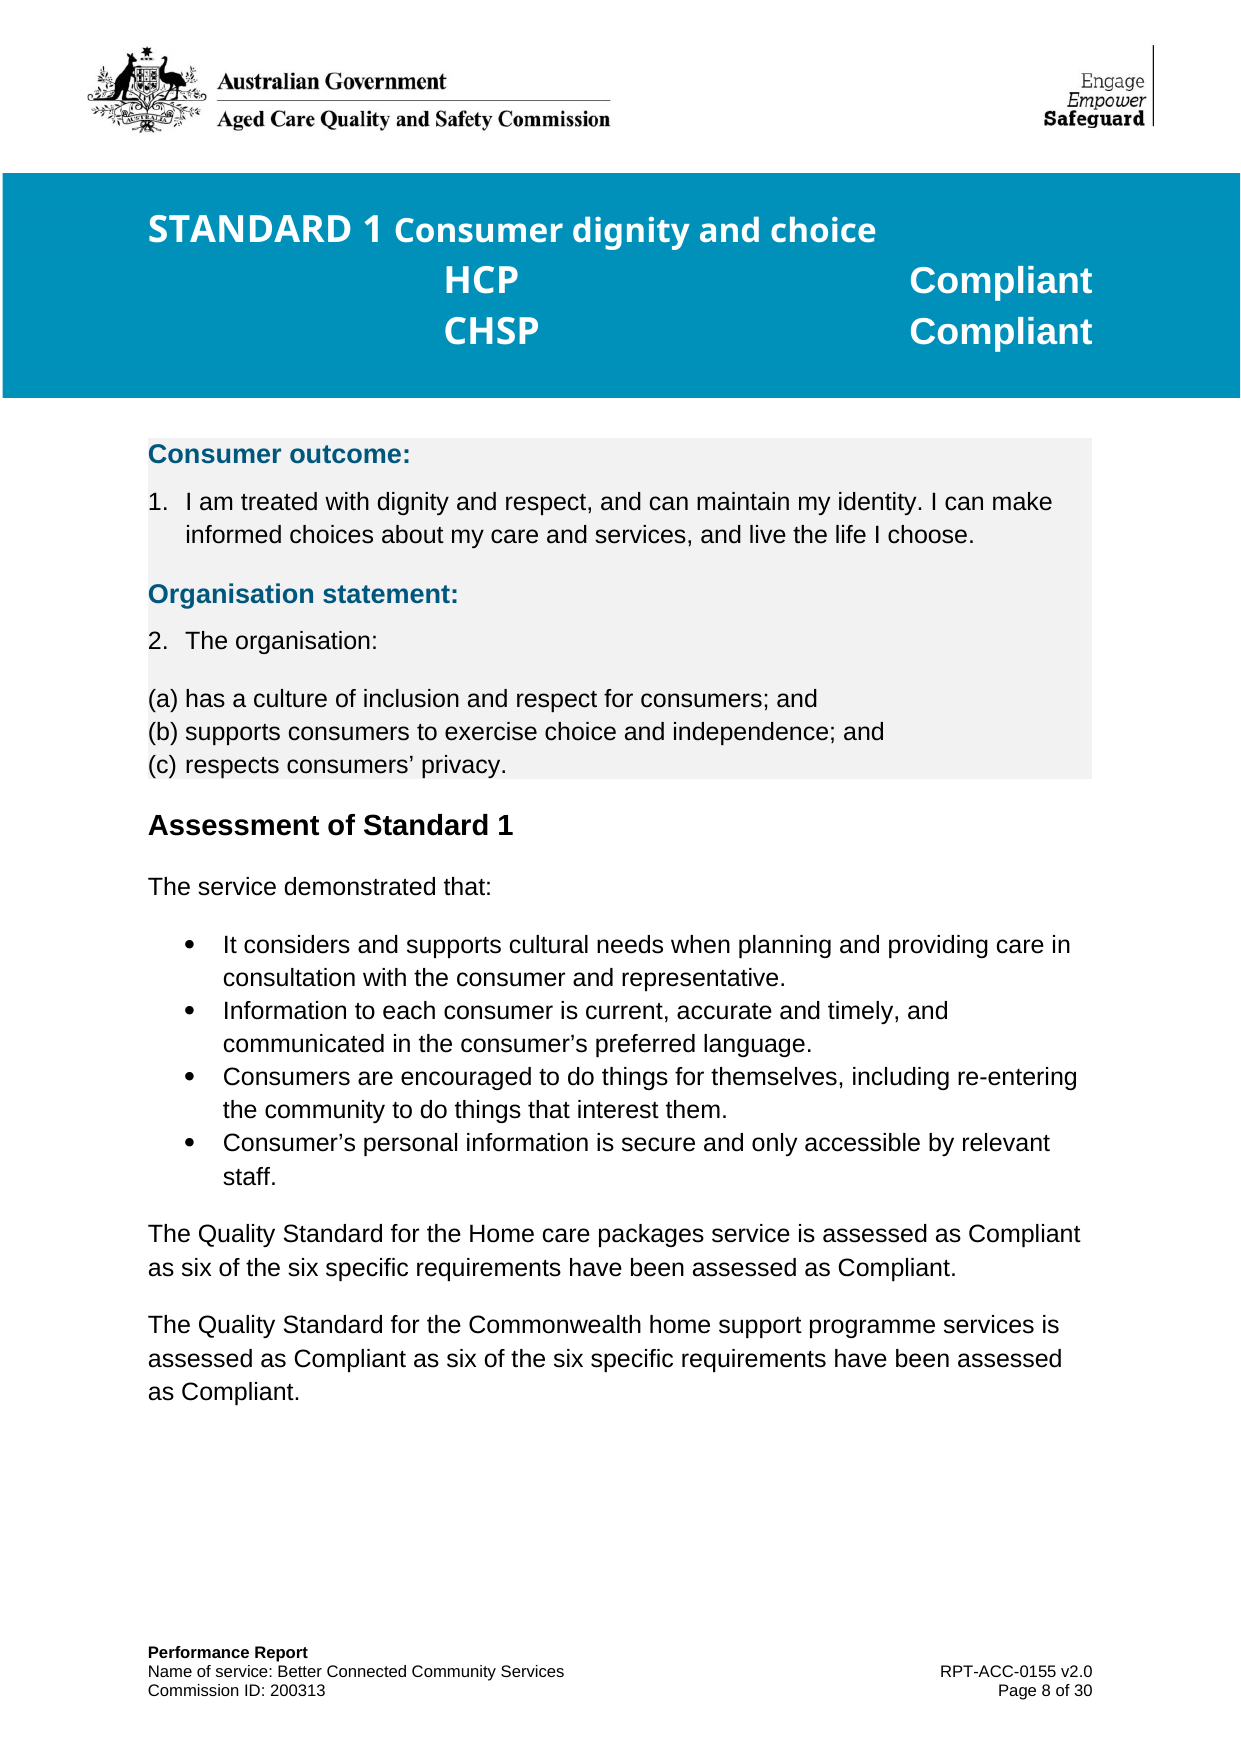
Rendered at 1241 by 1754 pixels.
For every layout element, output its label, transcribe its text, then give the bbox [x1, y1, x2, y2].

text The Quality Standard for the Commonwealth home support programme services is assessed as Compliant as six of the six specific requirements have been assessed as Compliant. [148, 1311, 1092, 1405]
list has a culture of inclusion and respect for consumers; and [148, 684, 1092, 713]
list The organisation: [148, 626, 1092, 655]
list respects consumers’ privacy. [148, 750, 1092, 779]
text The service demonstrated that: [148, 872, 1092, 901]
picture [1, 0, 1241, 154]
list supports consumers to exercise choice and independence; and [148, 717, 1092, 746]
subtitle STANDARD 1 Consumer dignity and choice [148, 202, 1092, 253]
subtitle Organisation statement: [148, 578, 1092, 609]
list I am treated with dignity and respect, and can maintain my identity. I can make informed choices about my care and services, and live the life I choose. [148, 487, 1092, 548]
subtitle Assessment of Standard 1 [148, 808, 1092, 842]
text The Quality Standard for the Home care packages service is assessed as Compliant as six of the six specific requirements have been assessed as Compliant. [148, 1219, 1092, 1281]
subtitle HCP Compliant CHSP Compliant [148, 253, 1092, 355]
subtitle Consumer outcome: [148, 438, 1092, 469]
